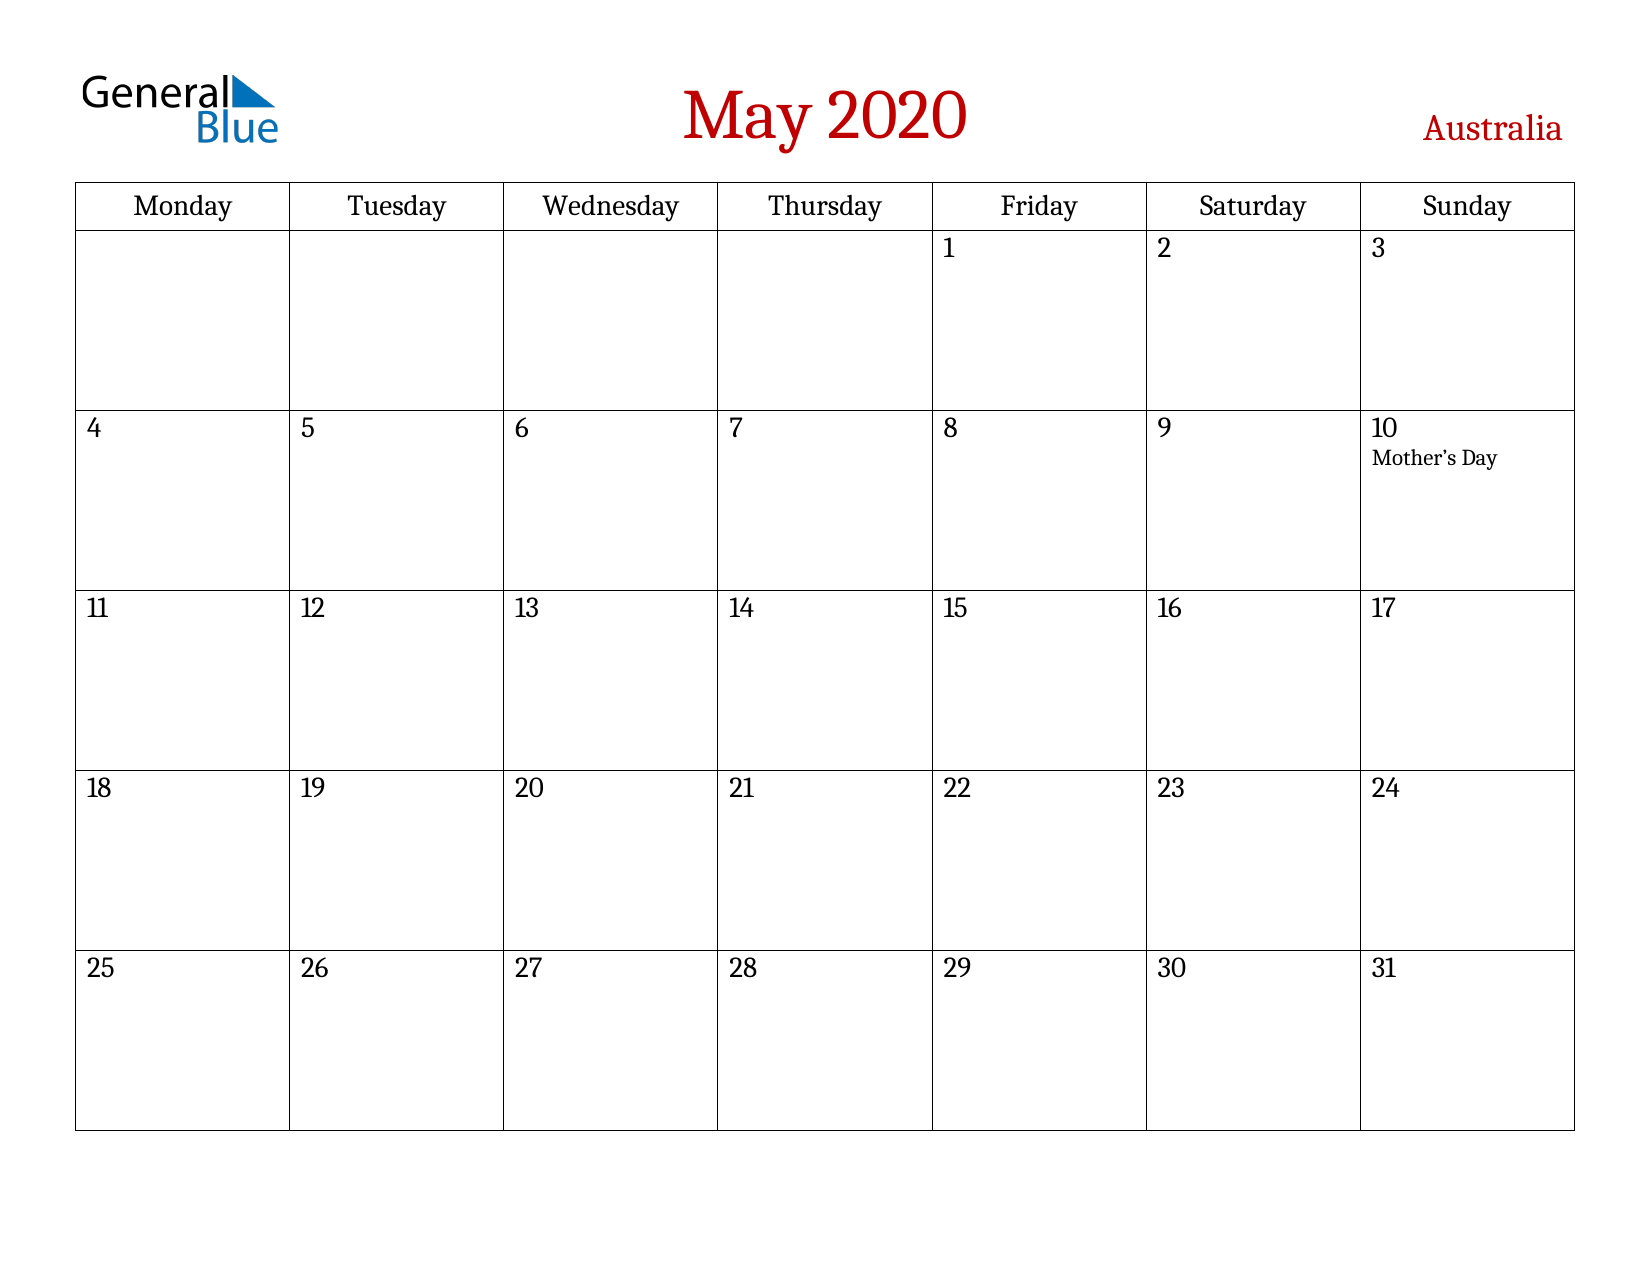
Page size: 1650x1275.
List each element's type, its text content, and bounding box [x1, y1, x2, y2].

table_cell [718, 985, 932, 1130]
table_cell 29 [933, 951, 1146, 985]
table_cell 30 [1147, 951, 1360, 985]
table_cell [933, 985, 1146, 1130]
table_cell [718, 445, 932, 590]
table_cell [1361, 805, 1574, 950]
table_cell [76, 805, 289, 950]
table_cell [504, 805, 717, 950]
table_cell Thursday [718, 183, 932, 230]
table_cell [504, 625, 717, 770]
table_cell 21 [718, 771, 932, 805]
table_header May 2020 [504, 75, 1146, 182]
table_cell [76, 231, 289, 264]
table_cell [1147, 805, 1360, 950]
table_cell Wednesday [504, 183, 717, 230]
table_header Australia [1146, 75, 1574, 182]
table_cell 13 [504, 591, 717, 625]
table_cell 4 [76, 411, 289, 444]
table_cell 7 [718, 411, 932, 444]
table_cell [718, 625, 932, 770]
table_cell Sunday [1361, 183, 1574, 230]
table_cell 8 [933, 411, 1146, 444]
table_cell 10 [1361, 411, 1574, 444]
table_cell 5 [290, 411, 503, 444]
table_cell [290, 625, 503, 770]
table_cell 14 [718, 591, 932, 625]
table_cell [290, 445, 503, 590]
table_cell 19 [290, 771, 503, 805]
table_cell 18 [76, 771, 289, 805]
table_cell [76, 985, 289, 1130]
table_cell 6 [504, 411, 717, 444]
table_cell 25 [76, 951, 289, 985]
table_cell [718, 231, 932, 264]
table_cell 11 [76, 591, 289, 625]
table_cell [1361, 265, 1574, 410]
table_cell [504, 231, 717, 264]
table_cell [76, 625, 289, 770]
table_cell 20 [504, 771, 717, 805]
table_cell 28 [718, 951, 932, 985]
table_cell 22 [933, 771, 1146, 805]
table_cell [504, 445, 717, 590]
table_cell 3 [1361, 231, 1574, 264]
table_cell [504, 265, 717, 410]
table_cell Monday [76, 183, 289, 230]
table_cell [1361, 625, 1574, 770]
table_cell [1147, 985, 1360, 1130]
table_cell [290, 805, 503, 950]
table_cell 26 [290, 951, 503, 985]
table_cell [933, 625, 1146, 770]
table_cell [290, 231, 503, 264]
table_cell [76, 445, 289, 590]
table_cell 16 [1147, 591, 1360, 625]
table_cell Mother’s Day [1361, 445, 1574, 590]
table_cell 1 [933, 231, 1146, 264]
table_cell 2 [1147, 231, 1360, 264]
table_cell Saturday [1147, 183, 1360, 230]
table_cell 23 [1147, 771, 1360, 805]
table_cell [290, 265, 503, 410]
picture [82, 75, 278, 143]
table_cell [933, 265, 1146, 410]
table_cell [933, 805, 1146, 950]
table_header [76, 75, 503, 182]
table_cell [290, 985, 503, 1130]
table_cell [1147, 625, 1360, 770]
table_cell [933, 445, 1146, 590]
table_cell 15 [933, 591, 1146, 625]
table_cell 31 [1361, 951, 1574, 985]
table_cell [1147, 445, 1360, 590]
table_cell [718, 805, 932, 950]
table_cell 24 [1361, 771, 1574, 805]
table_cell Friday [933, 183, 1146, 230]
table_cell [504, 985, 717, 1130]
table_cell 27 [504, 951, 717, 985]
table_cell [76, 265, 289, 410]
table_cell [718, 265, 932, 410]
table_cell [1361, 985, 1574, 1130]
table_cell [1147, 265, 1360, 410]
table_cell 17 [1361, 591, 1574, 625]
table_cell 12 [290, 591, 503, 625]
table_cell Tuesday [290, 183, 503, 230]
table_cell 9 [1147, 411, 1360, 444]
